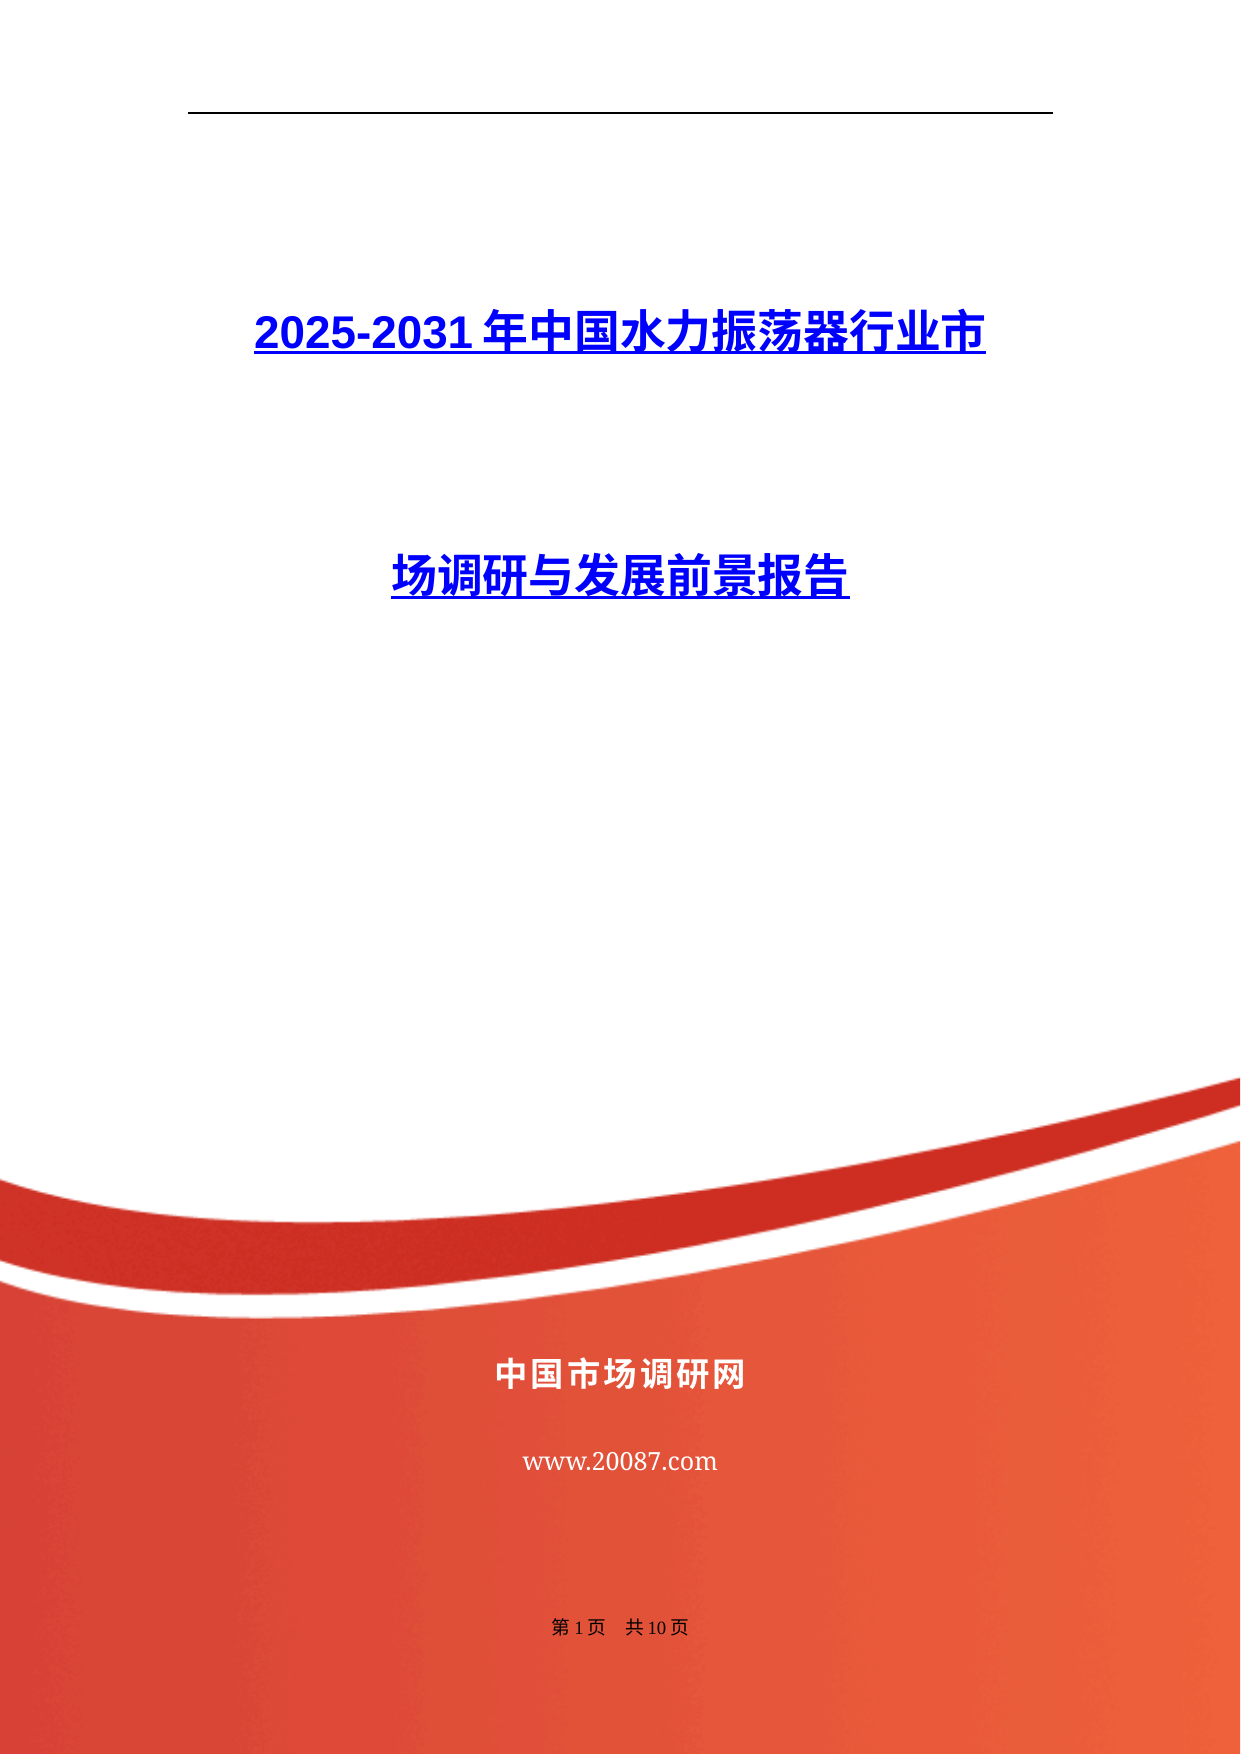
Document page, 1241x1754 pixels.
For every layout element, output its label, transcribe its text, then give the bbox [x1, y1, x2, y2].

subtitle 中国市场调研网 [187, 1339, 1053, 1404]
text www.20087.com [187, 1428, 1053, 1493]
picture [0, 1006, 1241, 1754]
table_header 2025-2031年中国水力振荡器行业市场调研与发展前景报告 [188, 207, 1053, 773]
